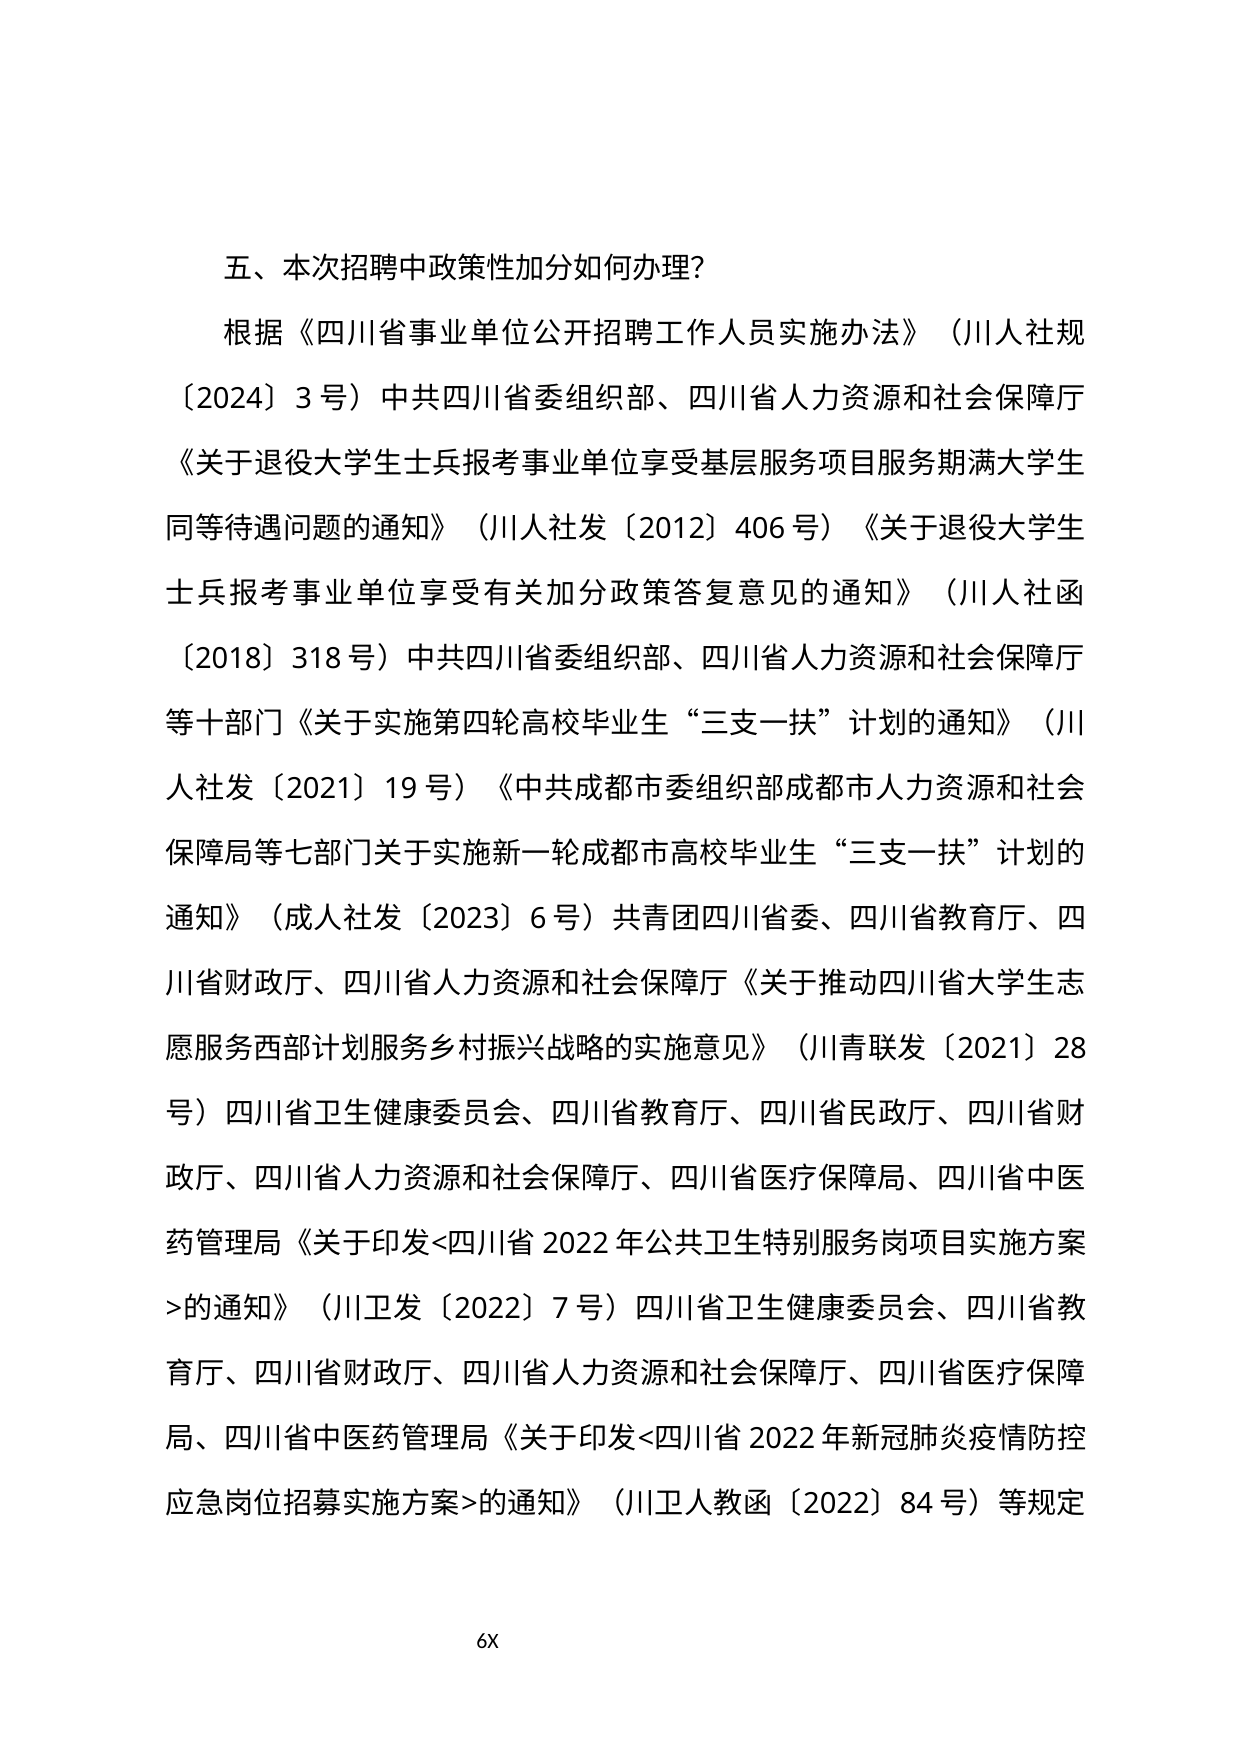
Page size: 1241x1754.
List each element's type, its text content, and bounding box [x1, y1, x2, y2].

text 五、本次招聘中政策性加分如何办理？ [165, 233, 1087, 298]
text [165, 298, 1087, 1533]
